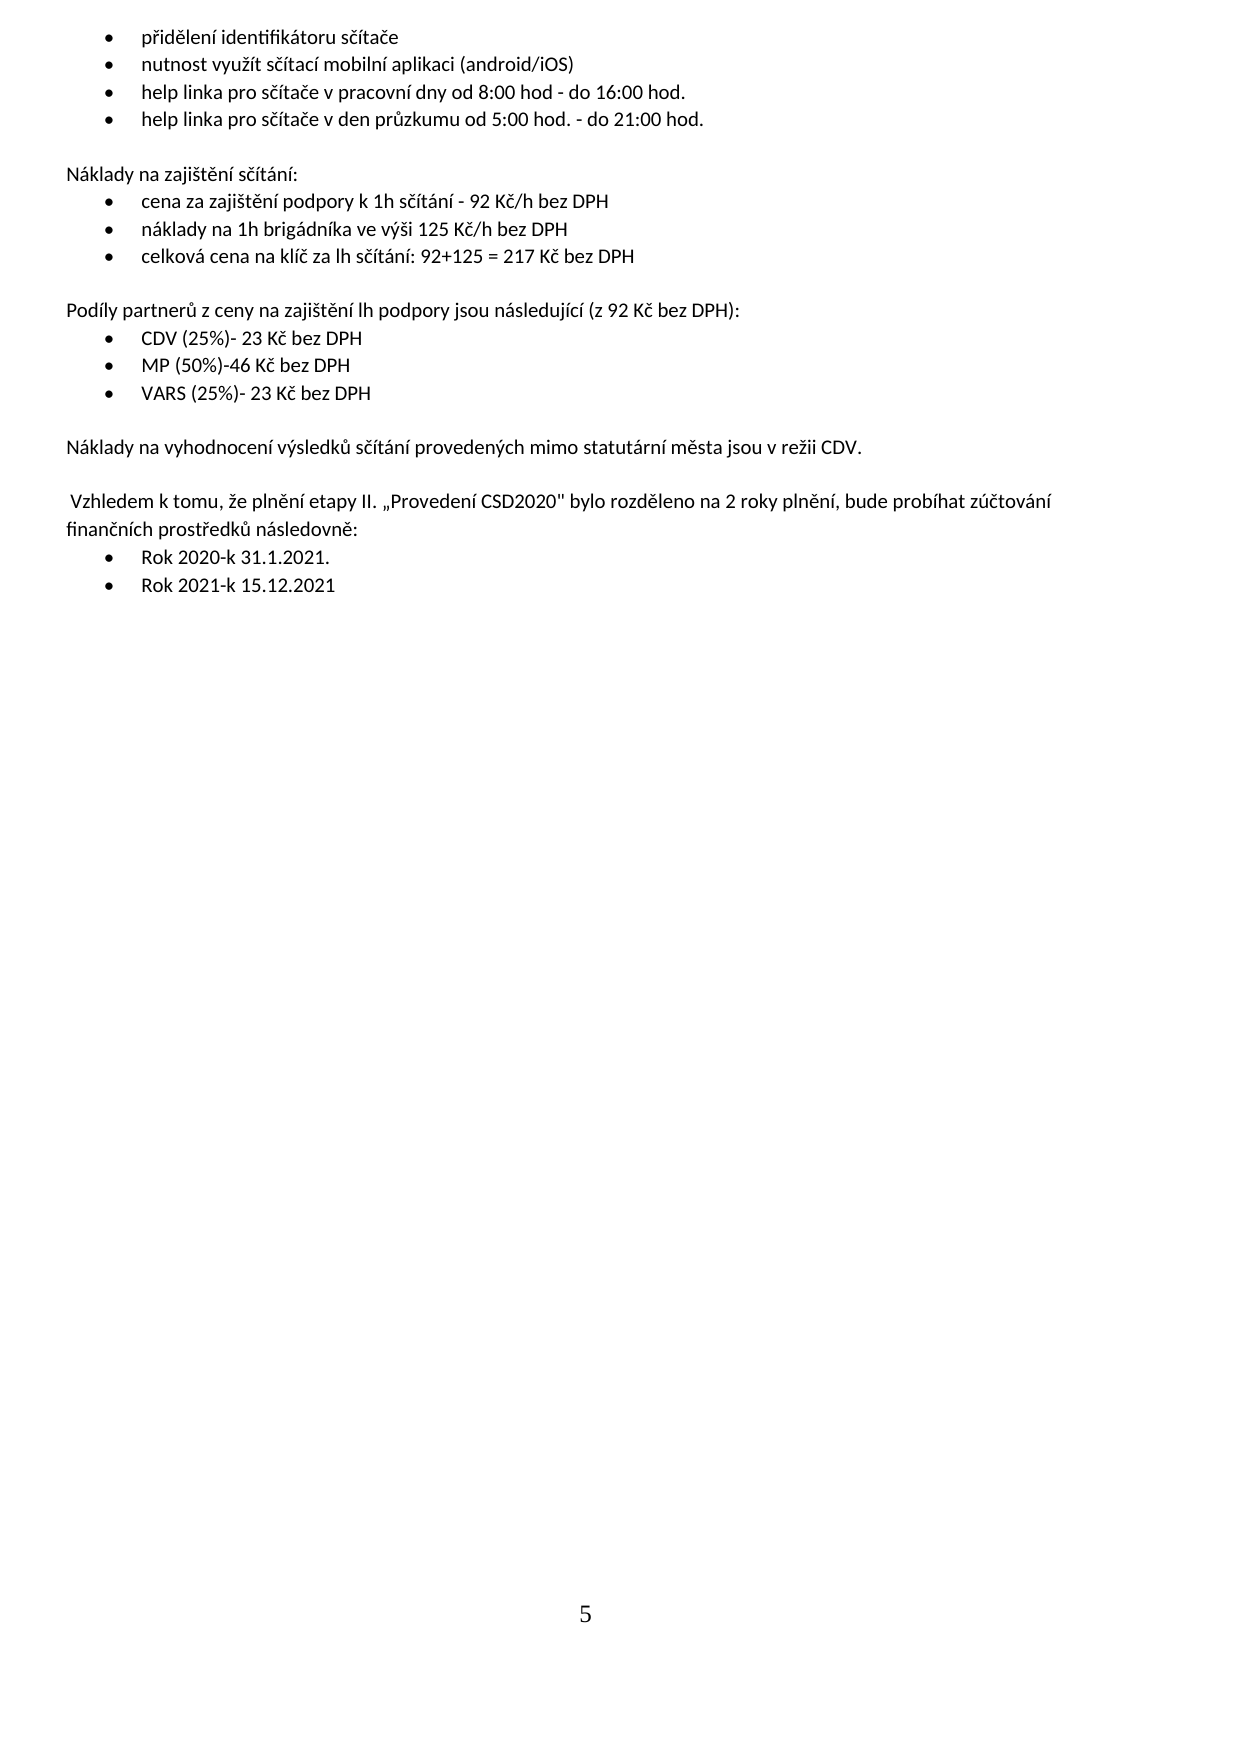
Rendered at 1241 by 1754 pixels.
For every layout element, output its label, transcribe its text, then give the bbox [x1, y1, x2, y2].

list help linka pro sčítače v pracovní dny od 8:00 hod - do 16:00 hod. [49, 79, 1143, 104]
text Náklady na vyhodnocení výsledků sčítání provedených mimo statutární města jsou v režii CDV. [49, 434, 1143, 460]
text Podíly partnerů z ceny na zajištění lh podpory jsou následující (z 92 Kč bez DPH): [49, 298, 1143, 323]
list náklady na 1h brigádníka ve výši 125 Kč/h bez DPH [49, 216, 1143, 241]
list cena za zajištění podpory k 1h sčítání - 92 Kč/h bez DPH [49, 188, 1143, 214]
list nutnost využít sčítací mobilní aplikaci (android/iOS) [49, 52, 1143, 77]
list VARS (25%)- 23 Kč bez DPH [49, 380, 1143, 405]
list Rok 2020-k 31.1.2021. [49, 544, 1143, 570]
list CDV (25%)- 23 Kč bez DPH [49, 325, 1143, 350]
list Rok 2021-k 15.12.2021 [49, 572, 1143, 598]
list MP (50%)-46 Kč bez DPH [49, 352, 1143, 378]
list celková cena na klíč za lh sčítání: 92+125 = 217 Kč bez DPH [49, 243, 1143, 268]
text Náklady na zajištění sčítání: [49, 161, 1143, 186]
text Vzhledem k tomu, že plnění etapy II. „Provedení CSD2020" bylo rozděleno na 2 roky plnění, bude probíhat zúčtování finančních prostředků následovně: [66, 489, 1143, 542]
list help linka pro sčítače v den průzkumu od 5:00 hod. - do 21:00 hod. [49, 106, 1143, 132]
list přidělení identifikátoru sčítače [49, 24, 1143, 50]
